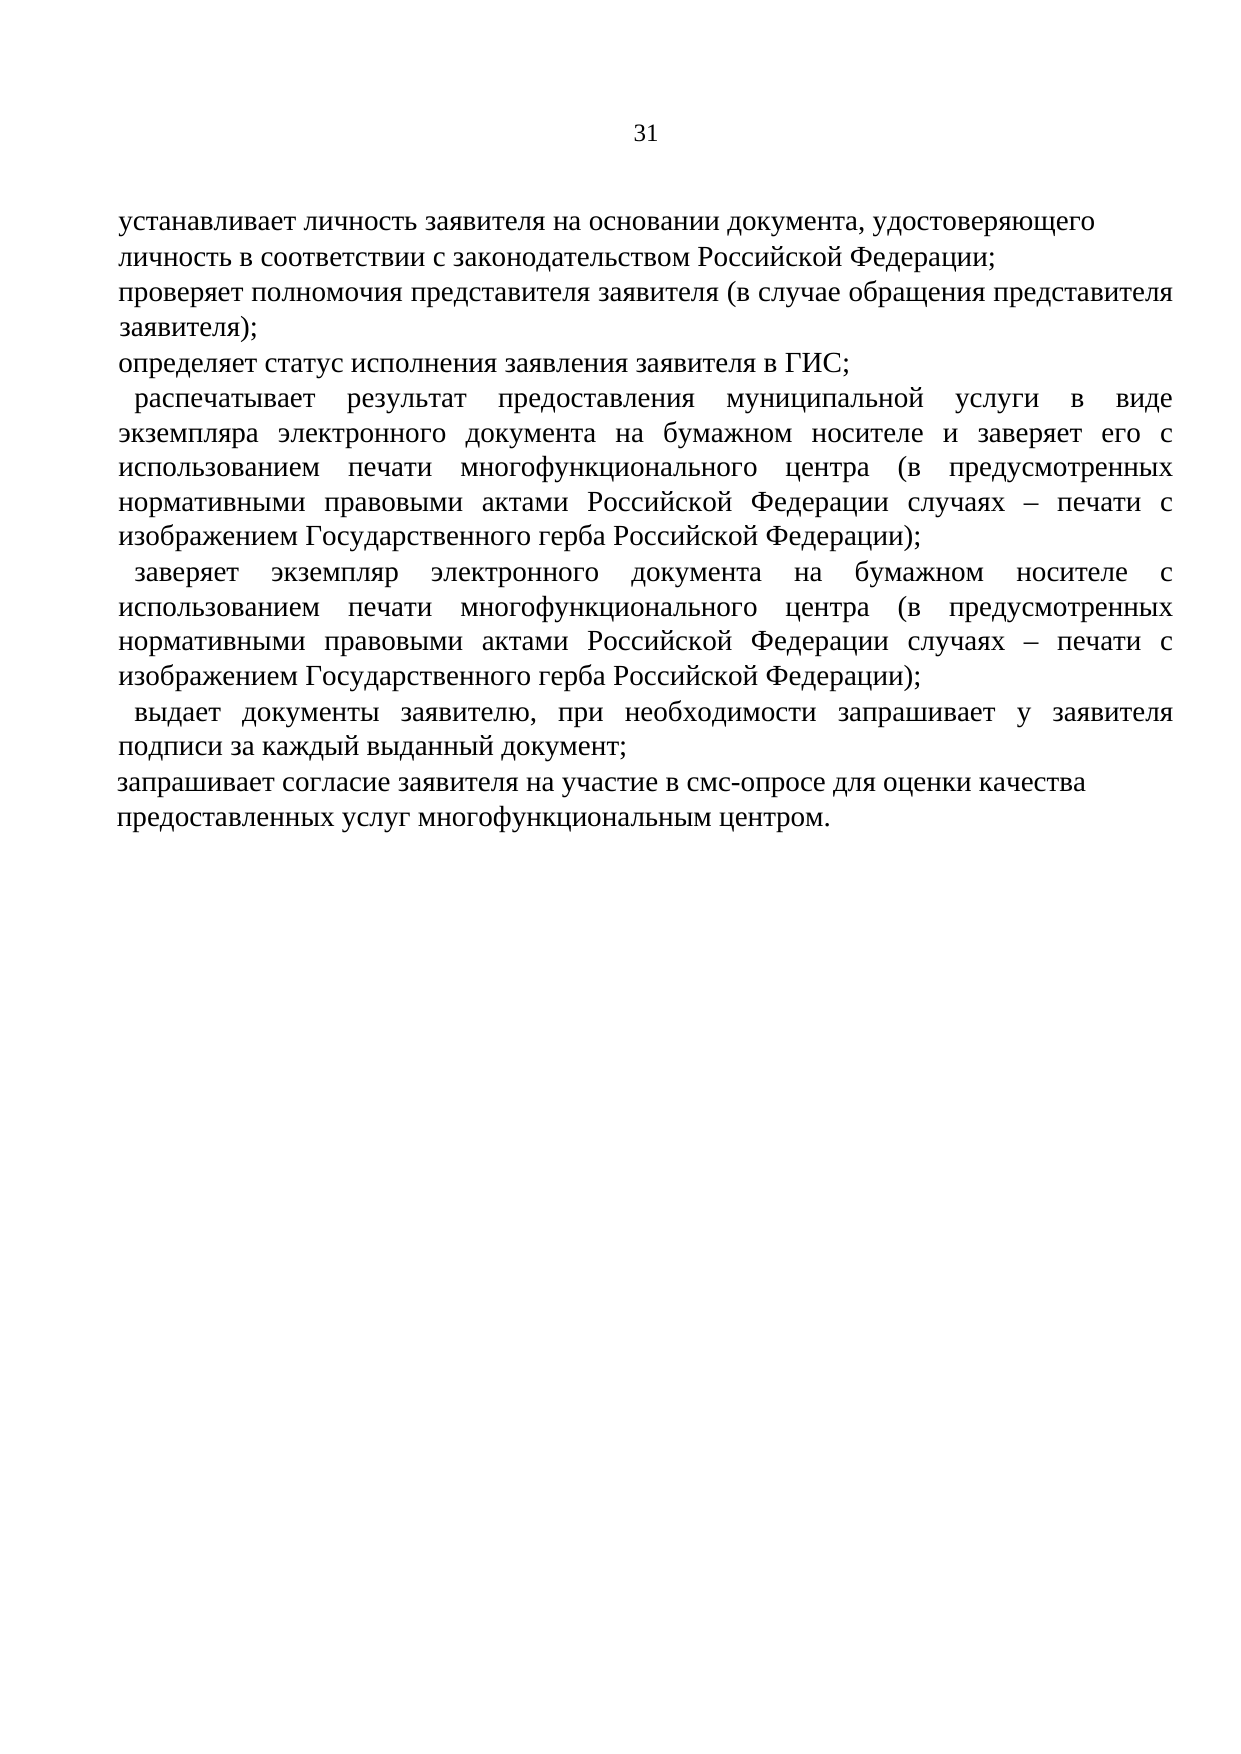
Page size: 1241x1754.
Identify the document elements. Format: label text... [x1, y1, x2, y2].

text заверяет экземпляр электронного документа на бумажном носителе с использованием печати многофункционального центра (в предусмотренных нормативными правовыми актами Российской Федерации случаях – печати с изображением Государственного герба Российской Федерации); [118, 554, 1174, 691]
text проверяет полномочия представителя заявителя (в случае обращения представителя заявителя); [118, 274, 1174, 342]
text запрашивает согласие заявителя на участие в смс-опросе для оценки качества [117, 764, 1174, 797]
text предоставленных услуг многофункциональным центром. [117, 799, 1174, 832]
text определяет статус исполнения заявления заявителя в ГИС; [118, 345, 1174, 378]
text выдает документы заявителю, при необходимости запрашивает у заявителя подписи за каждый выданный документ; [118, 694, 1174, 762]
text распечатывает результат предоставления муниципальной услуги в виде экземпляра электронного документа на бумажном носителе и заверяет его с использованием печати многофункционального центра (в предусмотренных нормативными правовыми актами Российской Федерации случаях – печати с изображением Государственного герба Российской Федерации); [118, 381, 1174, 552]
text устанавливает личность заявителя на основании документа, удостоверяющего [118, 203, 1174, 236]
text личность в соответствии с законодательством Российской Федерации; [118, 239, 1174, 272]
